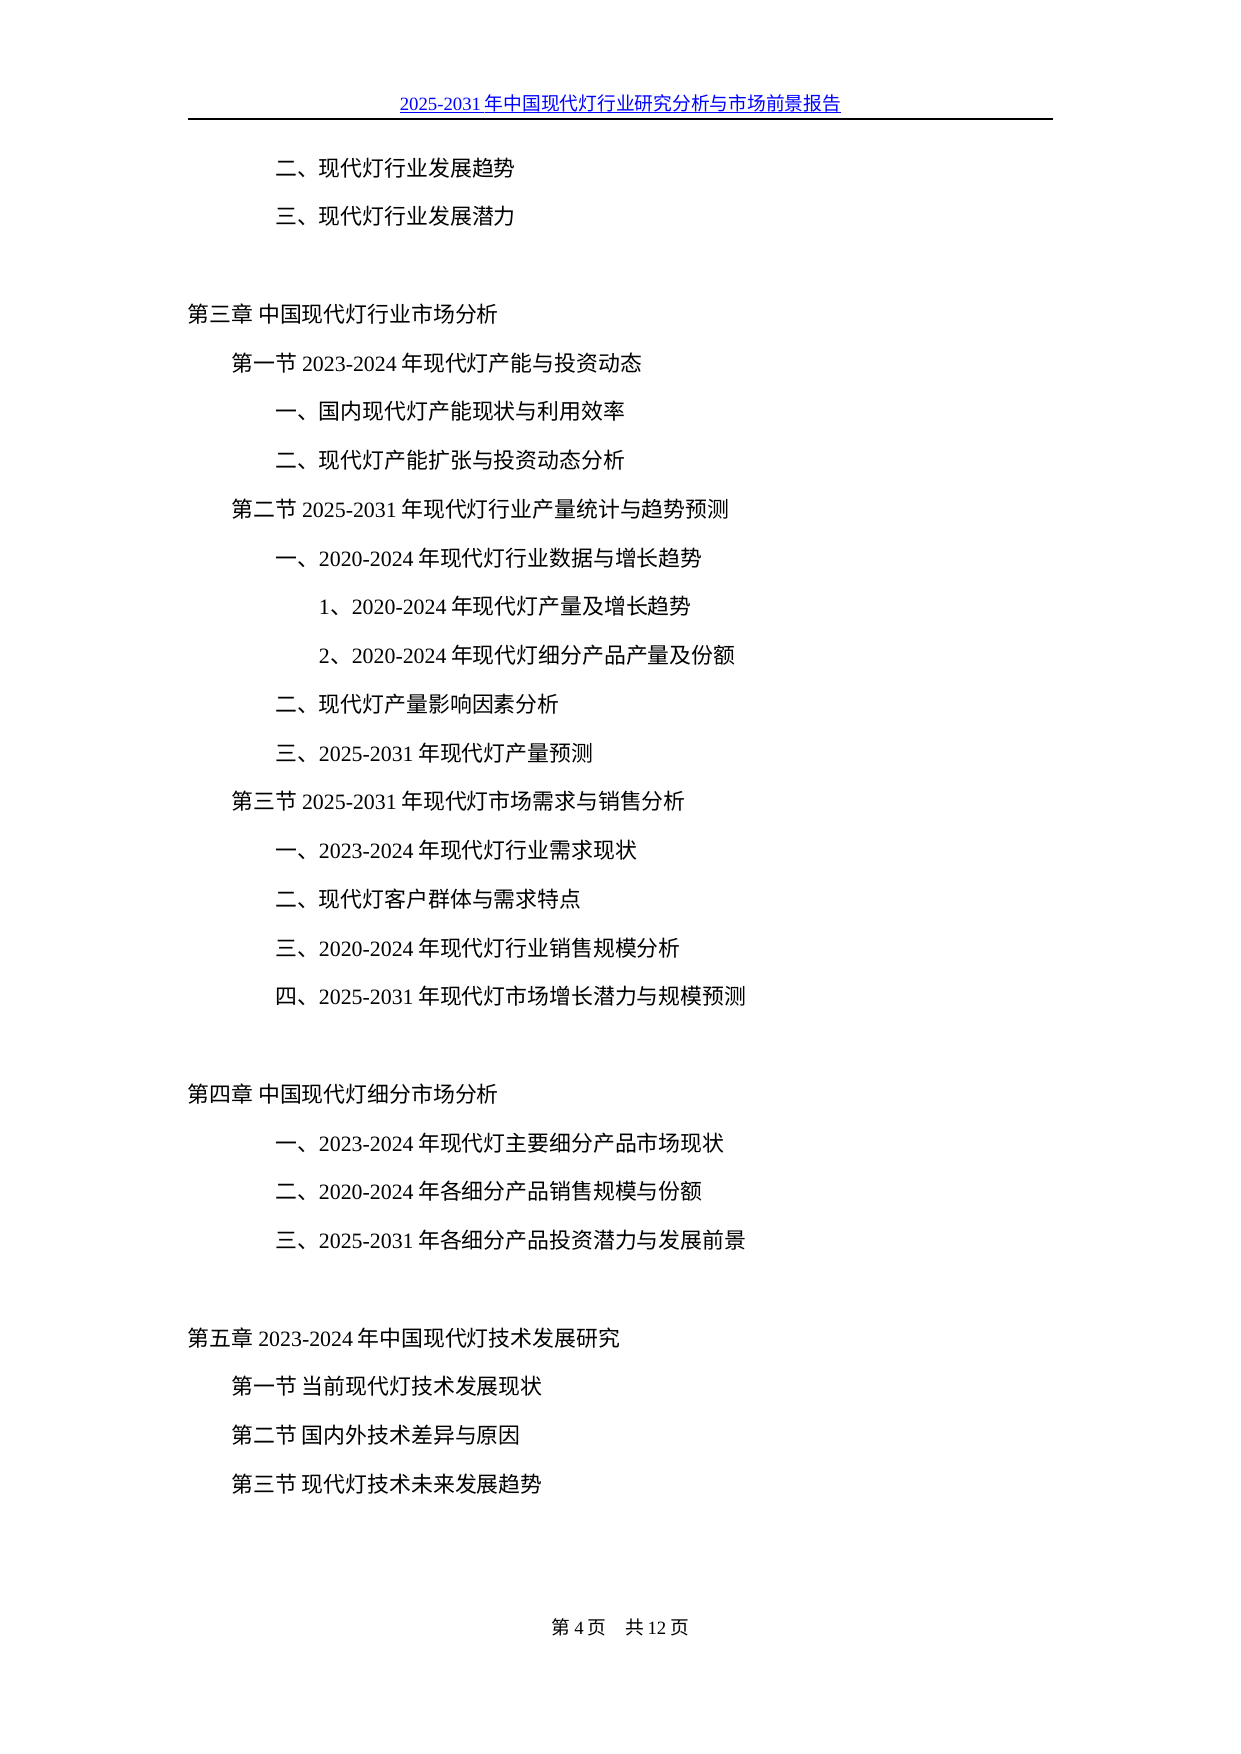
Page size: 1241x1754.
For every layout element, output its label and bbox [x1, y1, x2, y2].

text [187, 150, 1053, 1499]
